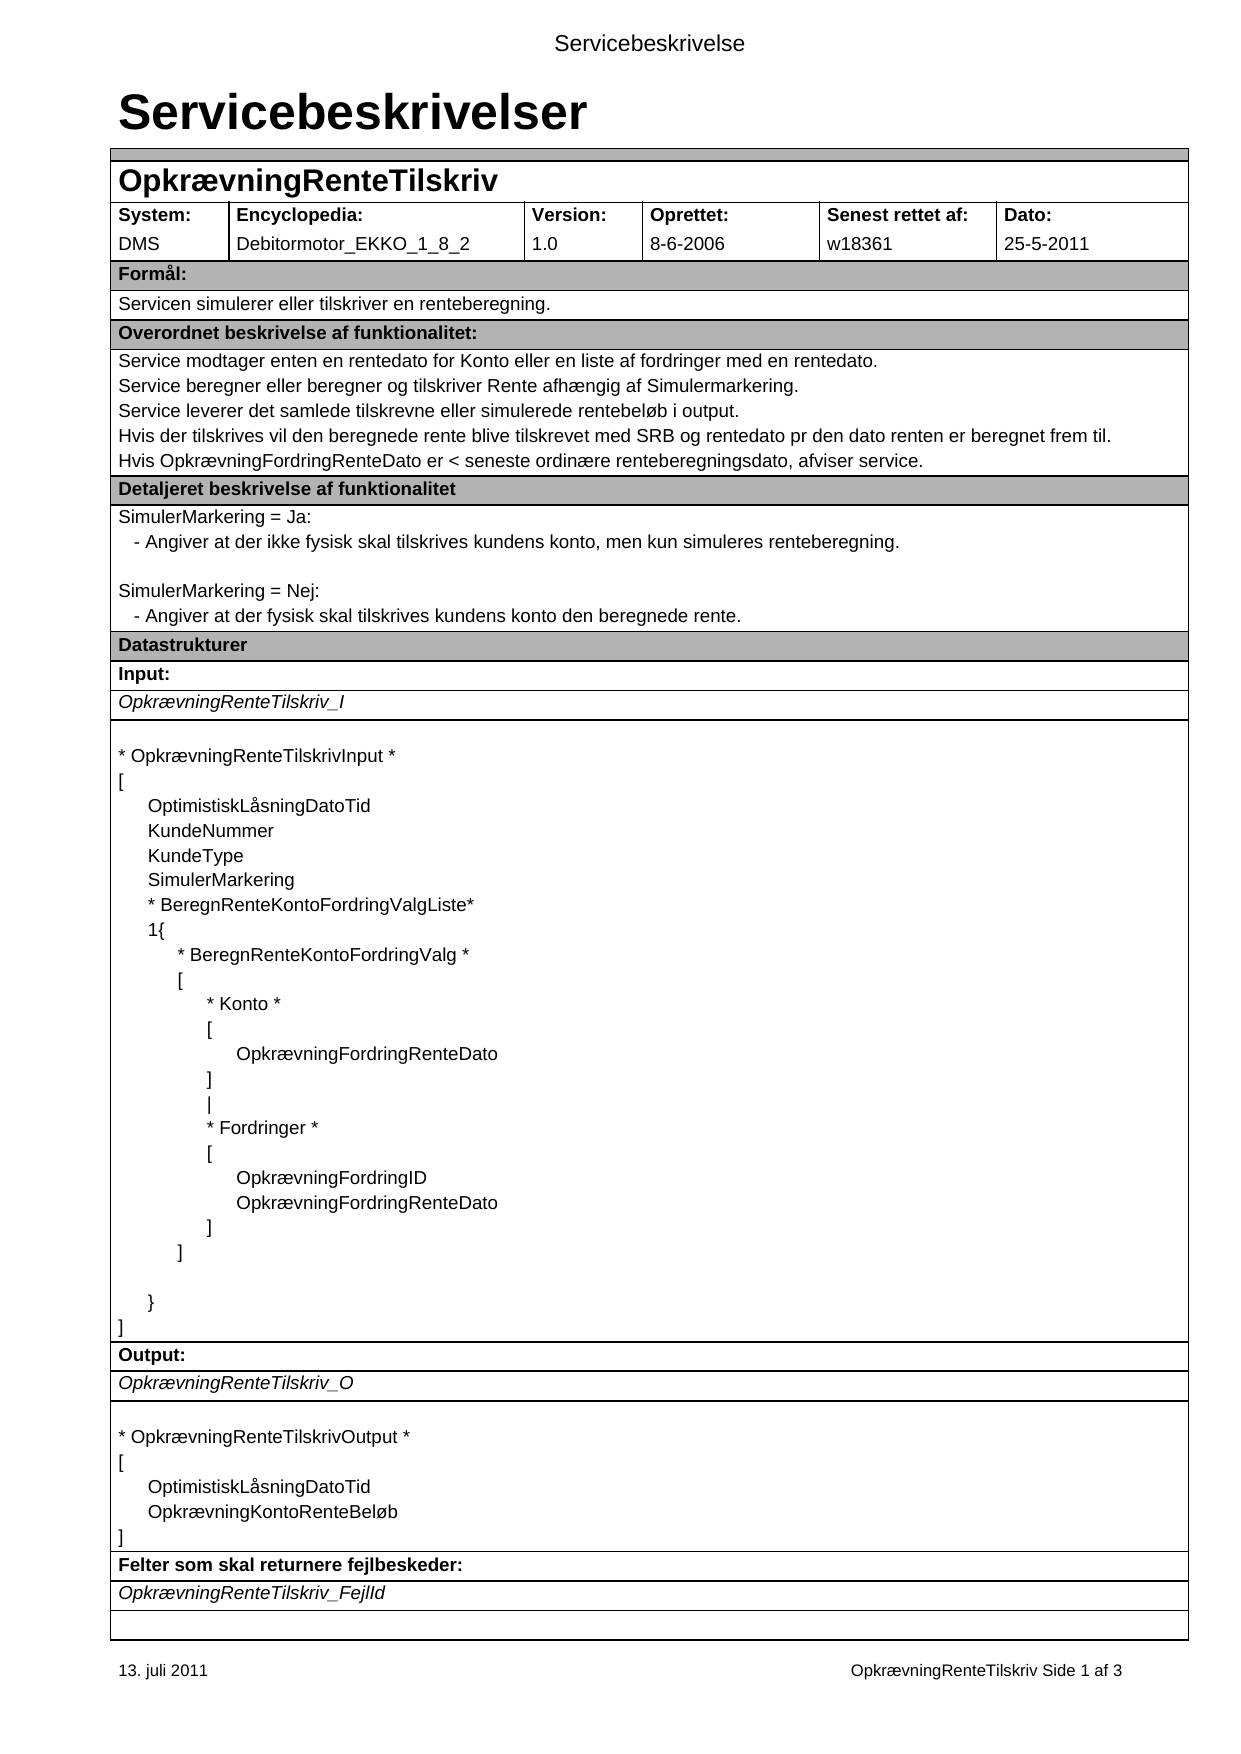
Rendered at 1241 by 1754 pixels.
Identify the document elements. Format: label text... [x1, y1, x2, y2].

table_cell OpkrævningRenteTilskriv_I [111, 691, 1188, 719]
table_cell Servicen simulerer eller tilskriver en renteberegning. [111, 291, 1188, 319]
table_cell 25-5-2011 [997, 231, 1188, 260]
table_cell OpkrævningRenteTilskriv_FejlId [111, 1582, 1188, 1610]
table_header [111, 149, 1188, 160]
table_cell Encyclopedia: [230, 203, 524, 231]
table_cell 1.0 [525, 231, 642, 260]
table_cell DMS [111, 231, 228, 260]
table_cell 8-6-2006 [643, 231, 819, 260]
table_cell Output: [111, 1343, 1188, 1370]
table_cell Formål: [111, 262, 1188, 290]
table_cell Dato: [997, 203, 1188, 231]
table_cell Datastrukturer [111, 632, 1188, 660]
table_cell Input: [111, 662, 1188, 689]
text Servicebeskrivelser [118, 82, 1181, 140]
table_cell * OpkrævningRenteTilskrivInput * [ OptimistiskLåsningDatoTid KundeNummer KundeType SimulerMarkering * BeregnRenteKontoFordringValgListe* 1{ * BeregnRenteKontoFordringValg * [ * Konto * [ OpkrævningFordringRenteDato ] | * Fordringer * [ OpkrævningFordringID OpkrævningFordringRenteDato ] ] } ] [111, 721, 1188, 1341]
table_cell Detaljeret beskrivelse af funktionalitet [111, 477, 1188, 504]
table_cell Oprettet: [643, 203, 819, 231]
table_cell Senest rettet af: [820, 203, 996, 231]
table_cell Debitormotor_EKKO_1_8_2 [230, 231, 524, 260]
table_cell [111, 1611, 1188, 1639]
table_cell Version: [525, 203, 642, 231]
table_cell OpkrævningRenteTilskriv [111, 162, 1188, 201]
table_cell SimulerMarkering = Ja: - Angiver at der ikke fysisk skal tilskrives kundens konto, men kun simuleres renteberegning. SimulerMarkering = Nej: - Angiver at der fysisk skal tilskrives kundens konto den beregnede rente. [111, 506, 1188, 631]
table_cell * OpkrævningRenteTilskrivOutput * [ OptimistiskLåsningDatoTid OpkrævningKontoRenteBeløb ] [111, 1402, 1188, 1551]
table_cell Overordnet beskrivelse af funktionalitet: [111, 321, 1188, 349]
table_cell Service modtager enten en rentedato for Konto eller en liste af fordringer med en rentedato. Service beregner eller beregner og tilskriver Rente afhængig af Simulermarkering. Service leverer det samlede tilskrevne eller simulerede rentebeløb i output. Hvis der tilskrives vil den beregnede rente blive tilskrevet med SRB og rentedato pr den dato renten er beregnet frem til. Hvis OpkrævningFordringRenteDato er < seneste ordinære renteberegningsdato, afviser service. [111, 350, 1188, 475]
table_cell Felter som skal returnere fejlbeskeder: [111, 1552, 1188, 1580]
table_cell OpkrævningRenteTilskriv_O [111, 1372, 1188, 1400]
table_cell w18361 [820, 231, 996, 260]
table_cell System: [111, 203, 228, 231]
